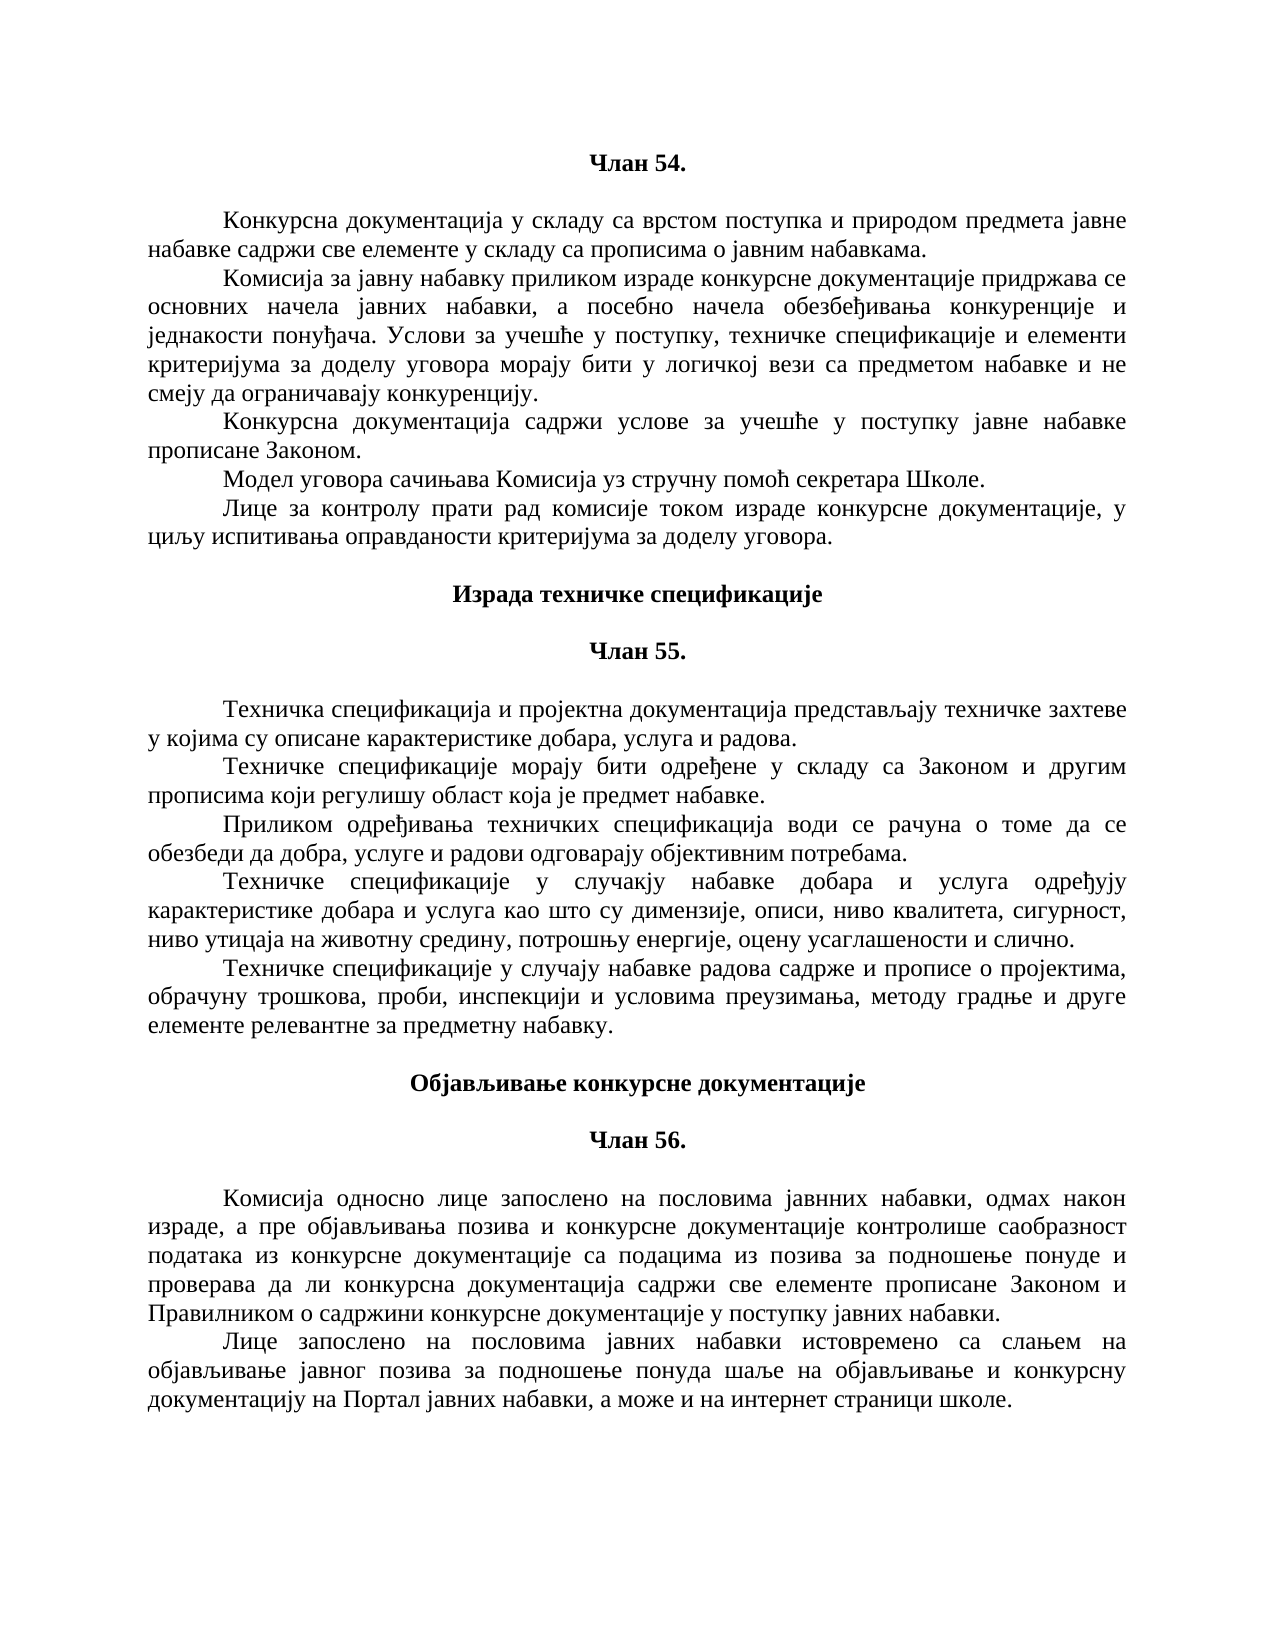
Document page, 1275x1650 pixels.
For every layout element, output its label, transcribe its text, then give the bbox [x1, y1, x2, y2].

text Комисија за јавну набавку приликом израде конкурсне документације придржава се основних начела јавних набавки, а посебно начела обезбеђивања конкуренције и једнакости понуђача. Услови за учешће у поступку, техничке спецификације и елементи критеријума за доделу уговора морају бити у логичкој вези са предметом набавке и не смеју да ограничавају конкуренцију. [148, 263, 1127, 406]
text Техничка спецификација и пројектна документација представљају техничке захтеве у којима су описане карактеристике добара, услуга и радова. [148, 694, 1127, 751]
text Техничке спецификације у случакју набавке добара и услуга одређују карактеристике добара и услуга као што су димензије, описи, ниво квалитета, сигурност, ниво утицаја на животну средину, потрошњу енергије, оцену усаглашености и слично. [148, 866, 1127, 953]
text Техничке спецификације морају бити одређене у складу са Законом и другим прописима који регулишу област која је предмет набавке. [148, 751, 1127, 809]
text Члан 55. [148, 636, 1127, 665]
text Конкурсна документација у складу са врстом поступка и природом предмета јавне набавке садржи све елементе у складу са прописима о јавним набавкама. [148, 205, 1127, 263]
text Лице запослено на пословима јавних набавки истовремено са слањем на објављивање јавног позива за подношење понуда шаље на објављивање и конкурсну документацију на Портал јавних набавки, а може и на интернет страници школе. [148, 1326, 1127, 1413]
text Комисија односно лице запослено на пословима јавнних набавки, одмах након израде, а пре објављивања позива и конкурсне документације контролише саобразност података из конкурсне документације са подацима из позива за подношење понуде и проверава да ли конкурсна документација садржи све елементе прописане Законом и Правилником о садржини конкурсне документације у поступку јавних набавки. [148, 1183, 1127, 1326]
text Приликом одређивања техничких спецификација води се рачуна о томе да се обезбеди да добра, услуге и радови одговарају објективним потребама. [148, 809, 1127, 866]
text Израда техничке спецификације [148, 579, 1127, 608]
text Модел уговора сачињава Комисија уз стручну помоћ секретара Школе. [148, 464, 1127, 493]
text Члан 54. [148, 148, 1127, 176]
text Лице за контролу прати рад комисије током израде конкурсне документације, у циљу испитивања оправданости критеријума за доделу уговора. [148, 493, 1127, 550]
text Објављивање конкурсне документације [148, 1068, 1127, 1096]
text Конкурсна документација садржи услове за учешће у поступку јавне набавке прописане Законом. [148, 406, 1127, 464]
text Члан 56. [148, 1125, 1127, 1154]
text Техничке спецификације у случају набавке радова садрже и прописе о пројектима, обрачуну трошкова, проби, инспекцији и условима преузимања, методу градње и друге елементе релевантне за предметну набавку. [148, 953, 1127, 1039]
